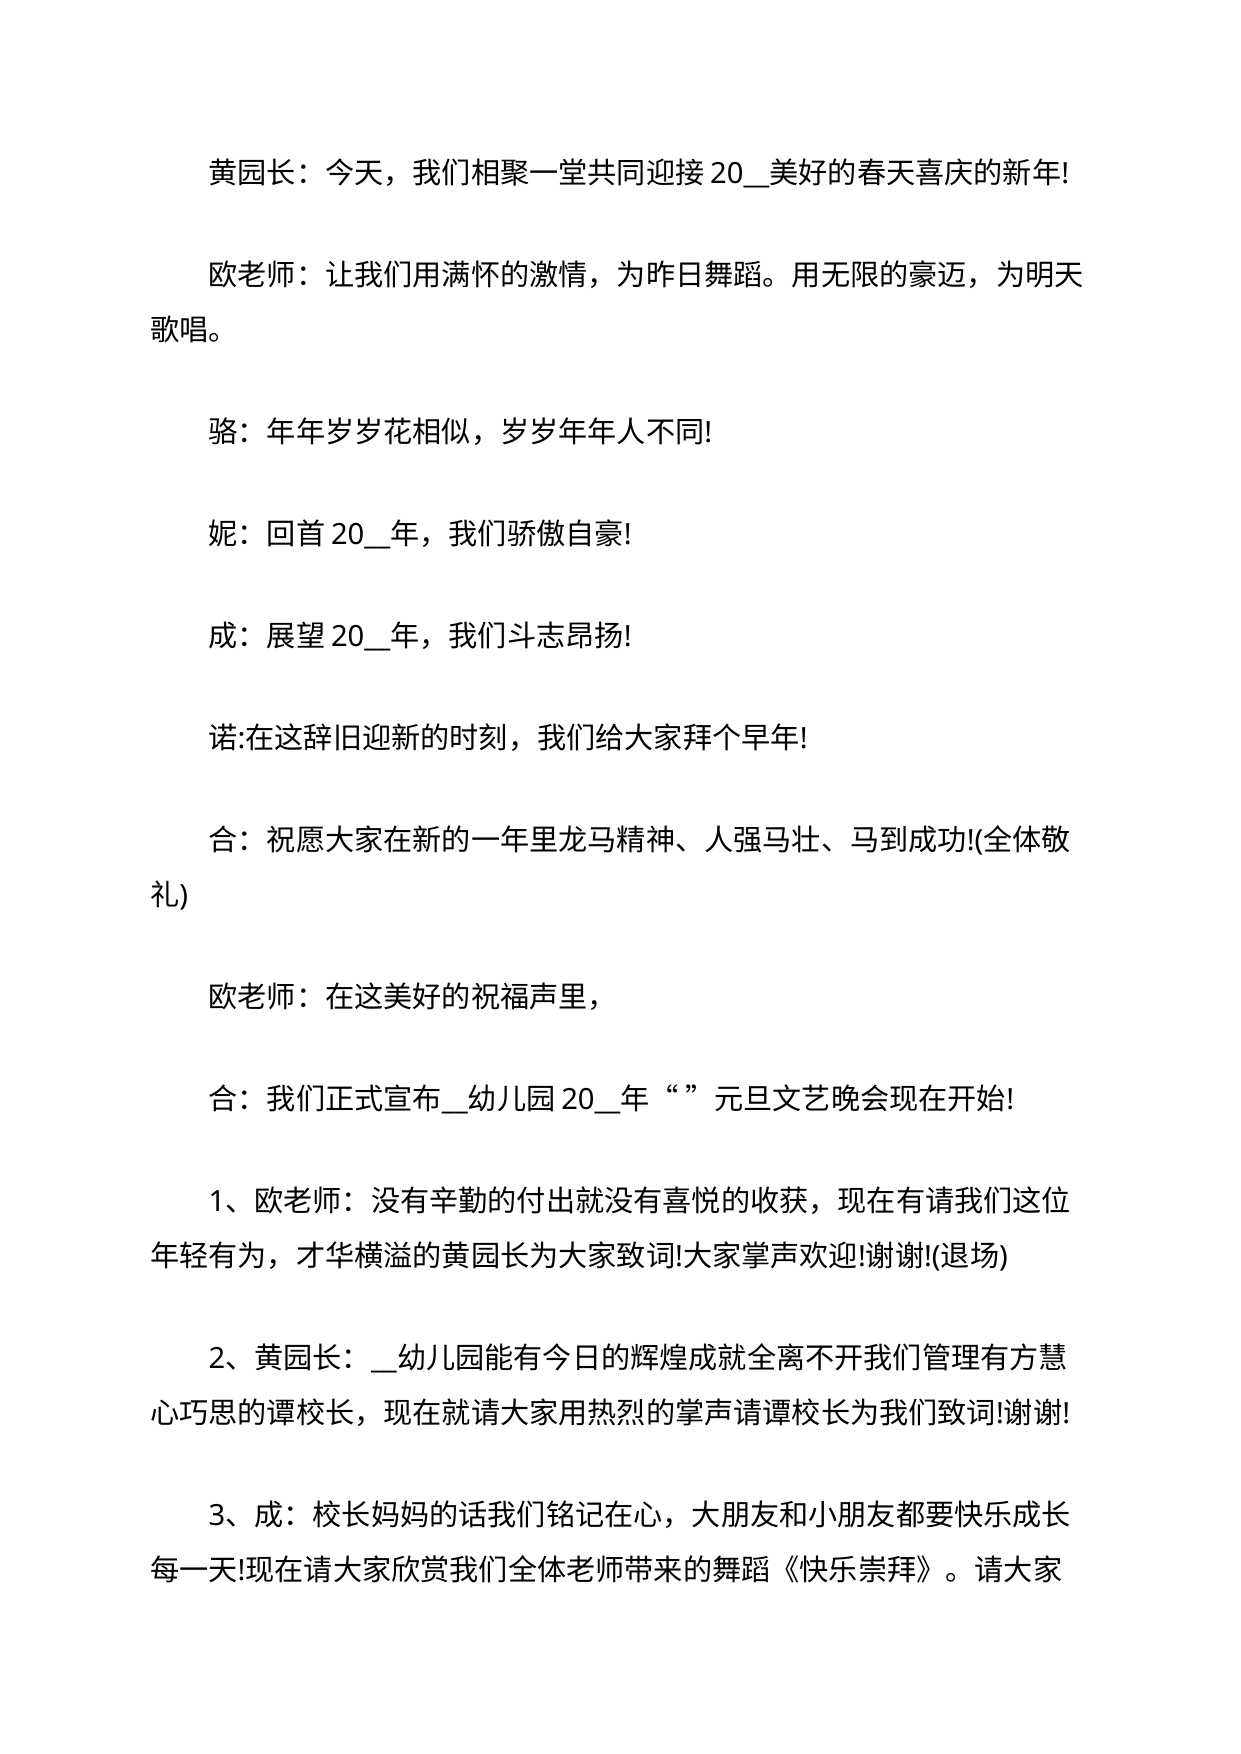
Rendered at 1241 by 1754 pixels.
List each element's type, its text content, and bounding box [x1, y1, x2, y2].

text 欧老师：让我们用满怀的激情，为昨日舞蹈。用无限的豪迈，为明天歌唱。 [150, 252, 1090, 349]
text 妮：回首20__年，我们骄傲自豪! [150, 511, 1090, 553]
text 合：祝愿大家在新的一年里龙马精神、人强马壮、马到成功!(全体敬礼) [150, 817, 1090, 914]
text 成：展望20__年，我们斗志昂扬! [150, 613, 1090, 655]
text 黄园长：今天，我们相聚一堂共同迎接20__美好的春天喜庆的新年! [150, 150, 1090, 192]
text 诺:在这辞旧迎新的时刻，我们给大家拜个早年! [150, 714, 1090, 757]
text 合：我们正式宣布__幼儿园20__年“ ”元旦文艺晚会现在开始! [150, 1075, 1090, 1118]
text 2、黄园长：__幼儿园能有今日的辉煌成就全离不开我们管理有方慧心巧思的谭校长，现在就请大家用热烈的掌声请谭校长为我们致词!谢谢! [150, 1334, 1090, 1432]
text 欧老师：在这美好的祝福声里， [150, 973, 1090, 1016]
text 骆：年年岁岁花相似，岁岁年年人不同! [150, 409, 1090, 451]
text 1、欧老师：没有辛勤的付出就没有喜悦的收获，现在有请我们这位年轻有为，才华横溢的黄园长为大家致词!大家掌声欢迎!谢谢!(退场) [150, 1177, 1090, 1275]
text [150, 1491, 1090, 1589]
